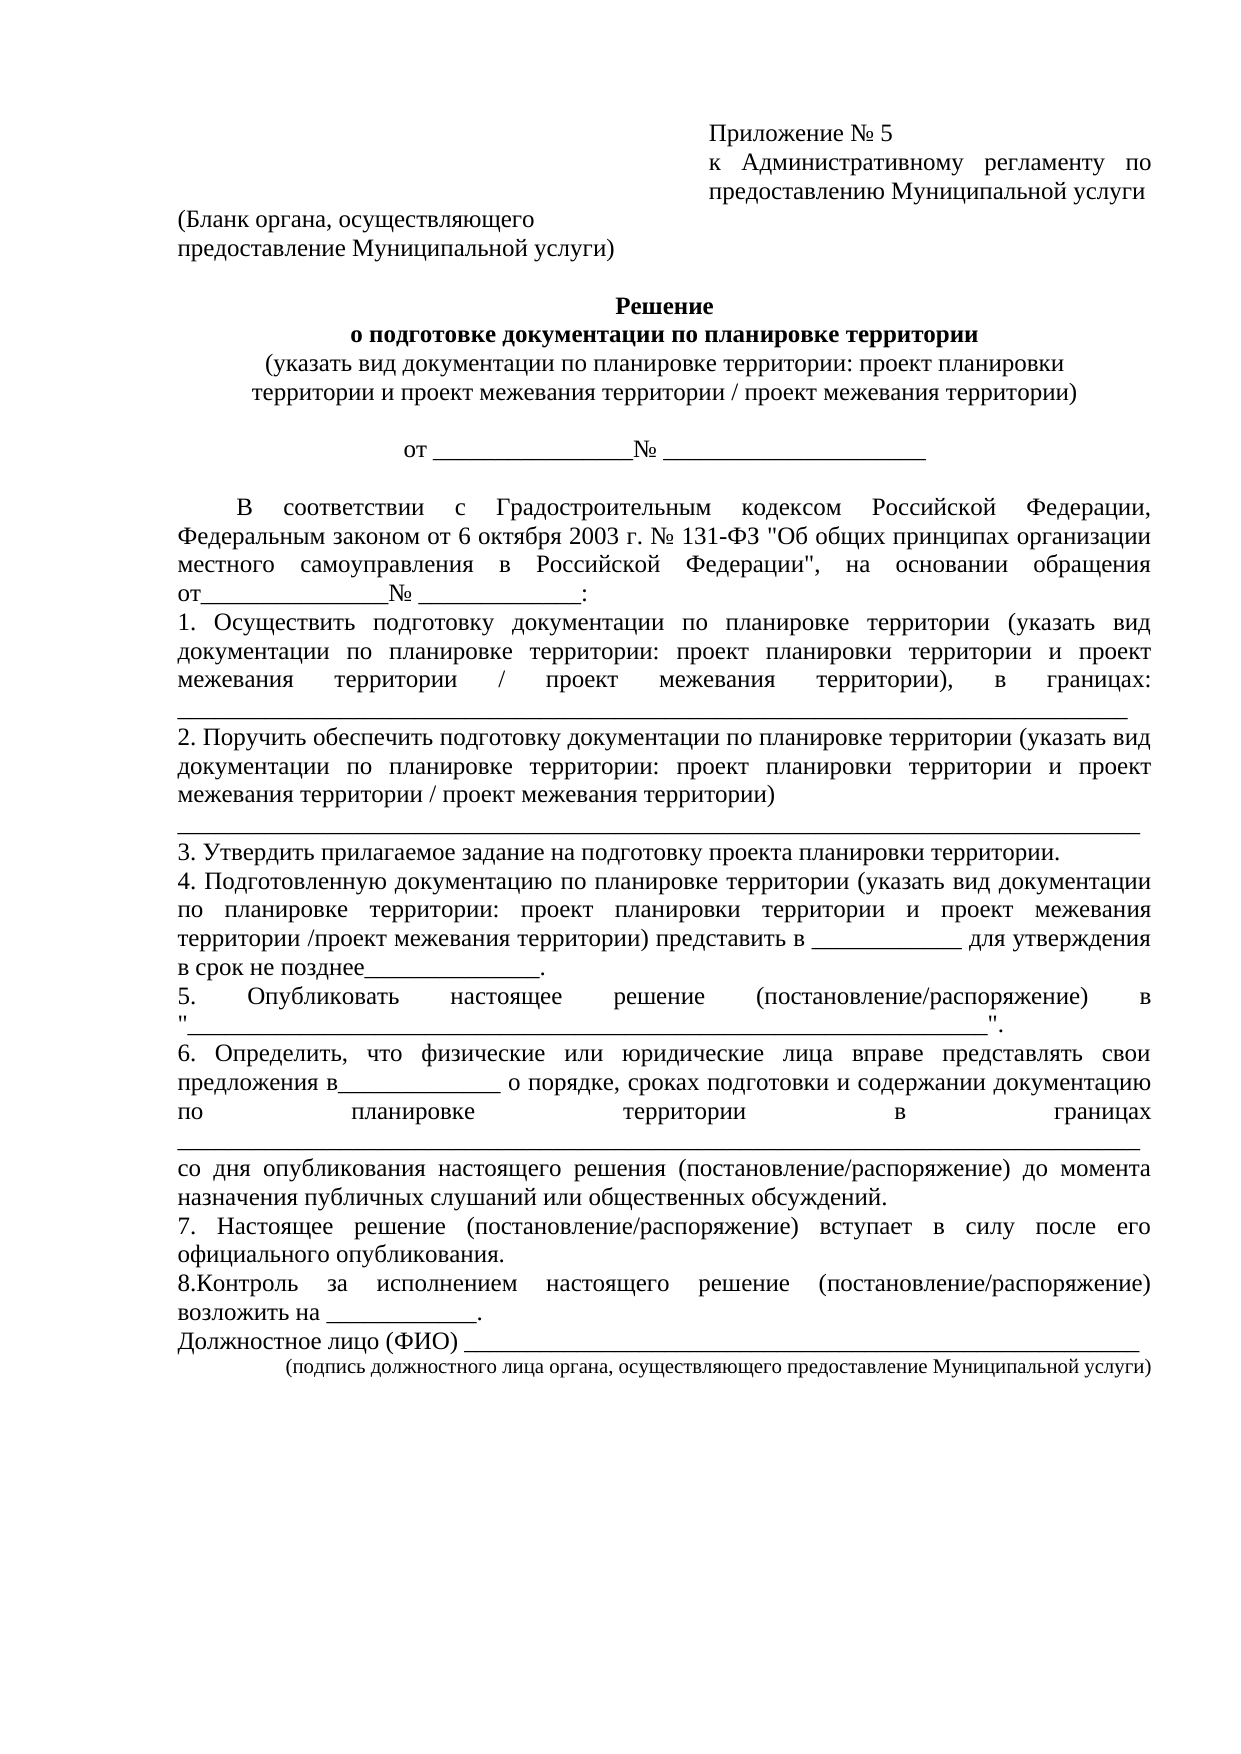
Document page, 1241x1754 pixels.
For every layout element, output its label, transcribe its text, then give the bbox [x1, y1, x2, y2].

text 4. Подготовленную документацию по планировке территории (указать вид документации по планировке территории: проект планировки территории и проект межевания территории /проект межевания территории) представить в ____________ для утверждения в срок не позднее______________. [177, 866, 1152, 981]
text _____________________________________________________________________________ [177, 808, 1152, 837]
text (подпись должностного лица органа, осуществляющего предоставление Муниципальной услуги) [177, 1354, 1152, 1378]
text (Бланк органа, осуществляющего [177, 204, 1152, 233]
text (указать вид документации по планировке территории: проект планировки [177, 348, 1152, 377]
text 6. Определить, что физические или юридические лица вправе представлять свои предложения в_____________ о порядке, сроках подготовки и содержании документацию по планировке территории в границах _____________________________________________________________________________ [177, 1038, 1152, 1153]
text к Административному регламенту по предоставлению Муниципальной услуги [709, 147, 1152, 204]
text В соответствии с Градостроительным кодексом Российской Федерации, Федеральным законом от 6 октября 2003 г. № 131-ФЗ "Об общих принципах организации местного самоуправления в Российской Федерации", на основании обращения от_______________№ _____________: [177, 492, 1152, 607]
text 7. Настоящее решение (постановление/распоряжение) вступает в силу после его официального опубликования. [177, 1211, 1152, 1268]
text 8.Контроль за исполнением настоящего решение (постановление/распоряжение) возложить на ____________. [177, 1268, 1152, 1326]
text 2. Поручить обеспечить подготовку документации по планировке территории (указать вид документации по планировке территории: проект планировки территории и проект межевания территории / проект межевания территории) [177, 722, 1152, 808]
text 1. Осуществить подготовку документации по планировке территории (указать вид документации по планировке территории: проект планировки территории и проект межевания территории / проект межевания территории), в границах: ____________________________________________________________________________ [177, 607, 1152, 722]
text 5. Опубликовать настоящее решение (постановление/распоряжение) в "________________________________________________________________". [177, 981, 1152, 1038]
text Приложение № 5 [709, 118, 1152, 147]
text со дня опубликования настоящего решения (постановление/распоряжение) до момента назначения публичных слушаний или общественных обсуждений. [177, 1153, 1152, 1211]
text Решение [177, 291, 1152, 319]
text о подготовке документации по планировке территории [177, 319, 1152, 348]
text Должностное лицо (ФИО) ______________________________________________________ [177, 1326, 1152, 1354]
text 3. Утвердить прилагаемое задание на подготовку проекта планировки территории. [177, 837, 1152, 866]
text предоставление Муниципальной услуги) [177, 233, 1152, 262]
text от ________________№ _____________________ [177, 434, 1152, 463]
text территории и проект межевания территории / проект межевания территории) [177, 377, 1152, 406]
